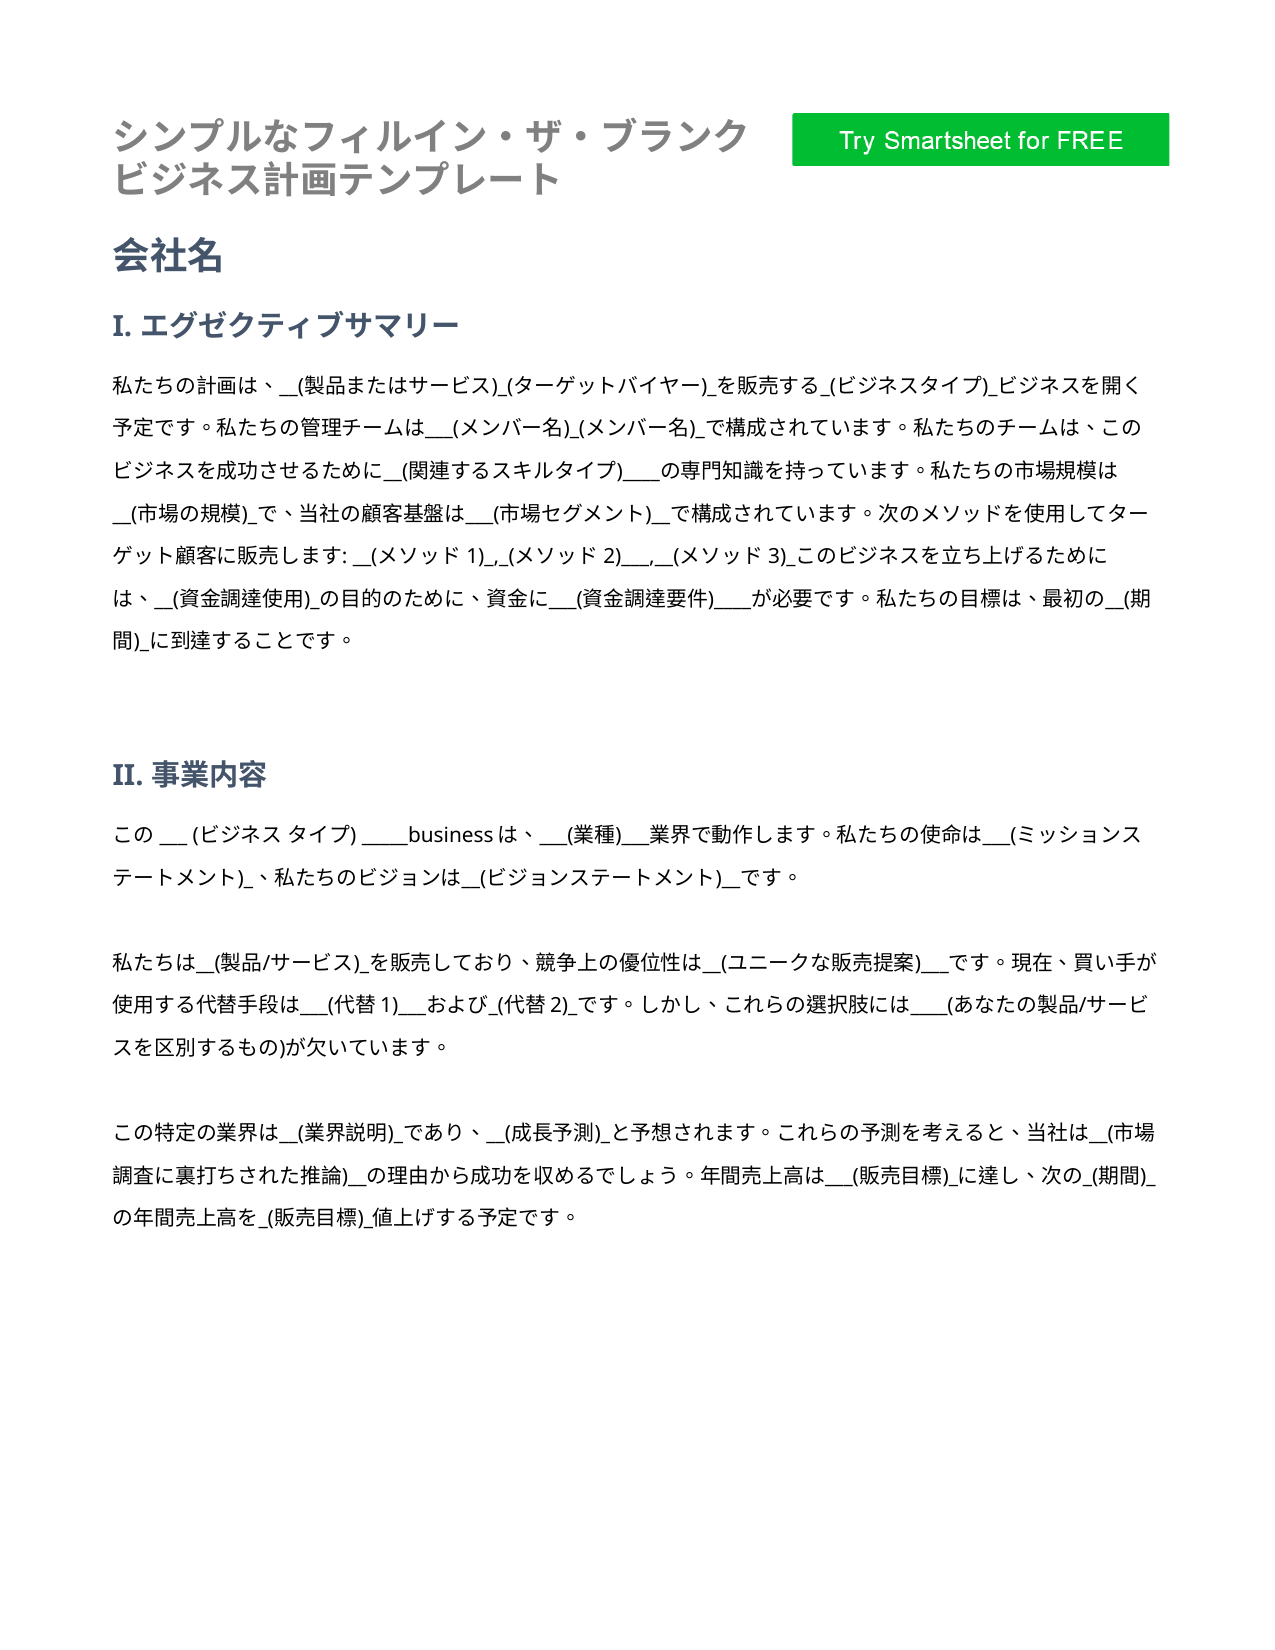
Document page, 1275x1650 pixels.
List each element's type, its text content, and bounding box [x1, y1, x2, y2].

picture [792, 113, 1170, 166]
subtitle I. エグゼクティブサマリー [112, 305, 1162, 345]
text この ___ (ビジネス タイプ) _____businessは、___(業種)___業界で動作します。私たちの使命は___(ミッションステートメント)_、私たちのビジョンは__(ビジョンステートメント)__です。 [112, 820, 1162, 891]
text この特定の業界は__(業界説明)_であり、__(成長予測)_と予想されます。これらの予測を考えると、当社は__(市場調査に裏打ちされた推論)__の理由から成功を収めるでしょう。年間売上高は___(販売目標)_に達し、次の_(期間)_の年間売上高を_(販売目標)_値上げする予定です。 [112, 1118, 1162, 1232]
text シンプルなフィルイン・ザ・ブランク [112, 115, 792, 158]
subtitle 会社名 [112, 234, 1162, 277]
subtitle II. 事業内容 [112, 754, 1162, 794]
text 私たちは__(製品/サービス)_を販売しており、競争上の優位性は__(ユニークな販売提案)___です。現在、買い手が使用する代替手段は___(代替1)___および_(代替2)_です。しかし、これらの選択肢には____(あなたの製品/サービスを区別するもの)が欠いています。 [112, 948, 1162, 1062]
text 私たちの計画は、__(製品またはサービス)_(ターゲットバイヤー)_を販売する_(ビジネスタイプ)_ビジネスを開く予定です。私たちの管理チームは___(メンバー名)_(メンバー名)_で構成されています。私たちのチームは、このビジネスを成功させるために__(関連するスキルタイプ)____の専門知識を持っています。私たちの市場規模は__(市場の規模)_で、当社の顧客基盤は___(市場セグメント)__で構成されています。次のメソッドを使用してターゲット顧客に販売します: __(メソッド 1)_,_(メソッド 2)___,__(メソッド 3)_このビジネスを立ち上げるためには、__(資金調達使用)_の目的のために、資金に___(資金調達要件)____が必要です。私たちの目標は、最初の__(期間)_に到達することです。 [112, 371, 1162, 655]
text ビジネス計画テンプレート [112, 158, 1165, 202]
